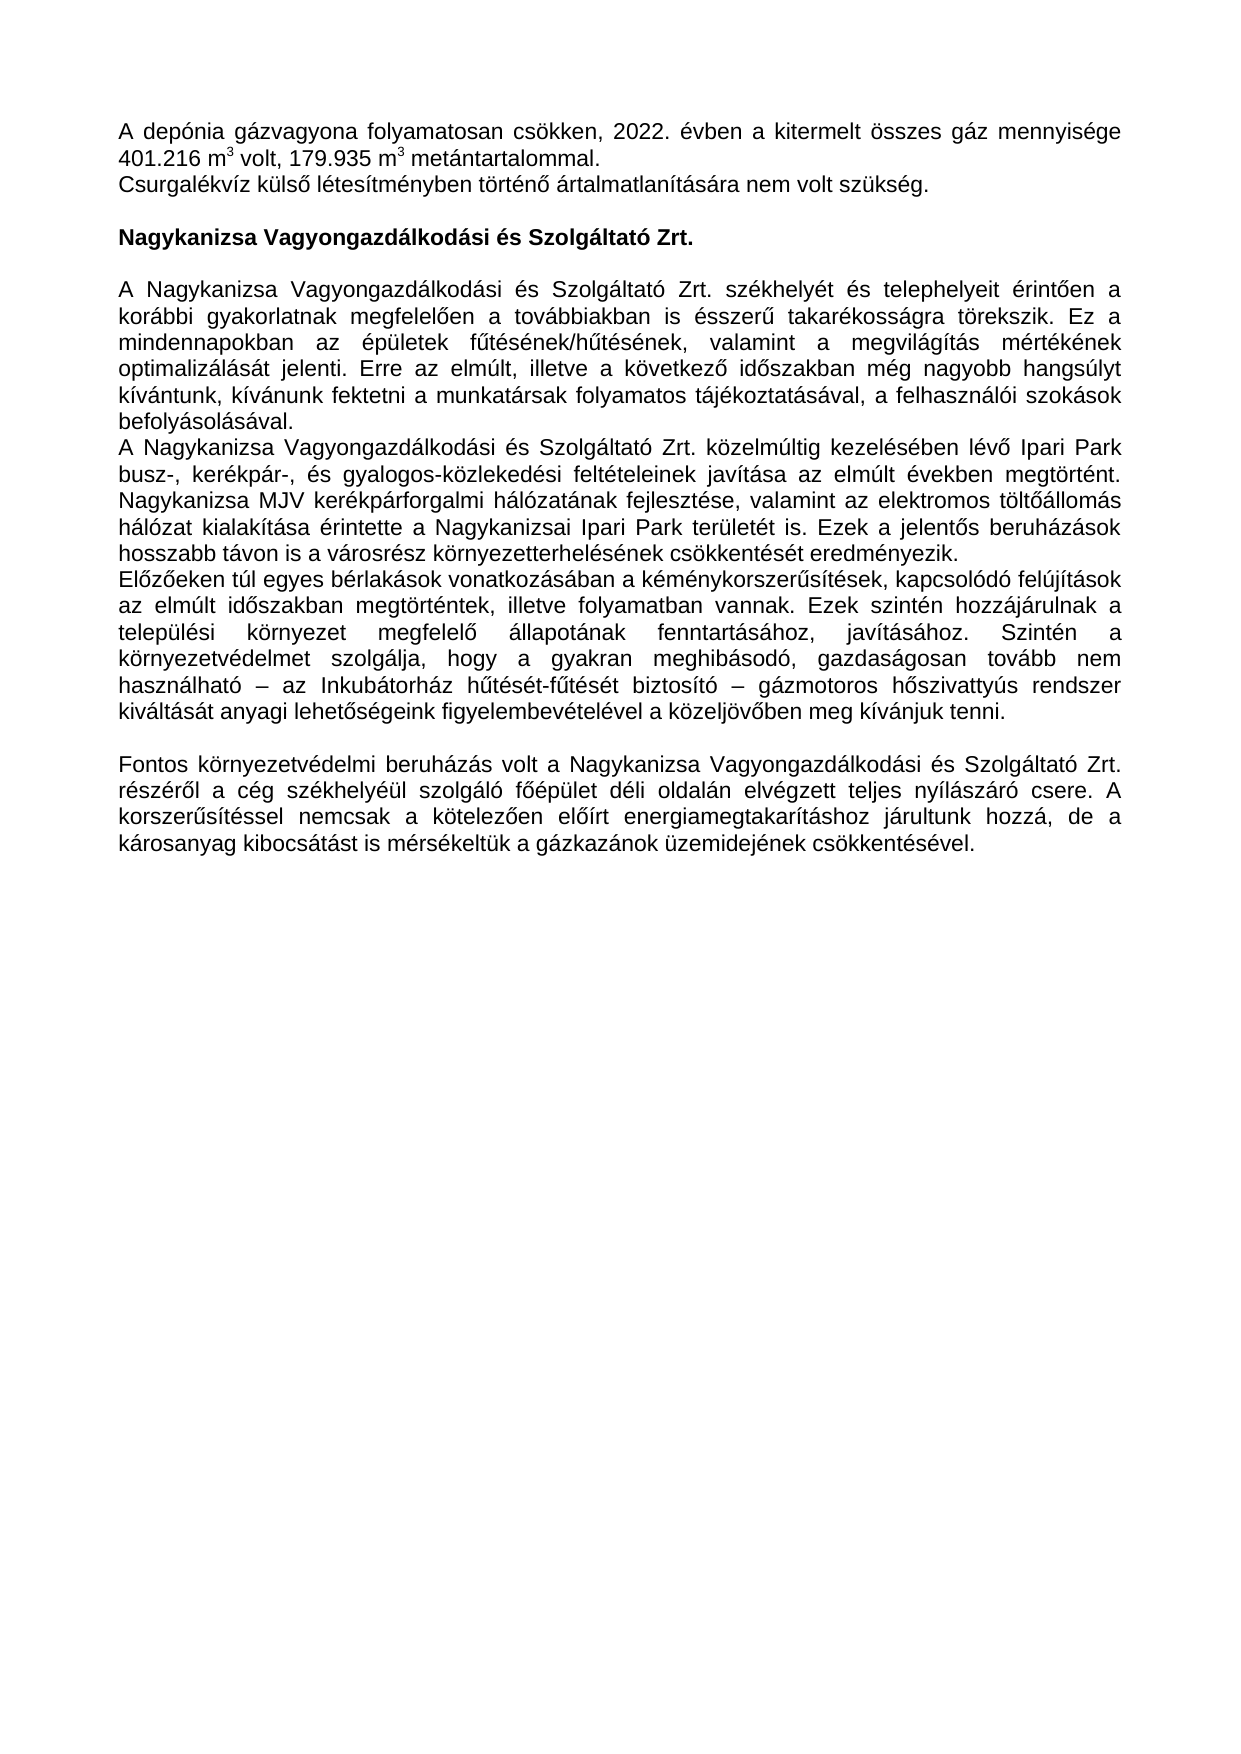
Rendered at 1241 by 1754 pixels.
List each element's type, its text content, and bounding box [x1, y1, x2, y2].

text A Nagykanizsa Vagyongazdálkodási és Szolgáltató Zrt. székhelyét és telephelyeit érintően a korábbi gyakorlatnak megfelelően a továbbiakban is ésszerű takarékosságra törekszik. Ez a mindennapokban az épületek fűtésének/hűtésének, valamint a megvilágítás mértékének optimalizálását jelenti. Erre az elmúlt, illetve a következő időszakban még nagyobb hangsúlyt kívántunk, kívánunk fektetni a munkatársak folyamatos tájékoztatásával, a felhasználói szokások befolyásolásával. [118, 276, 1122, 434]
text A depónia gázvagyona folyamatosan csökken, 2022. évben a kitermelt összes gáz mennyisége 401.216 m3 volt, 179.935 m3 metántartalommal. [118, 118, 1122, 171]
text Előzőeken túl egyes bérlakások vonatkozásában a kéménykorszerűsítések, kapcsolódó felújítások az elmúlt időszakban megtörténtek, illetve folyamatban vannak. Ezek szintén hozzájárulnak a települési környezet megfelelő állapotának fenntartásához, javításához. Szintén a környezetvédelmet szolgálja, hogy a gyakran meghibásodó, gazdaságosan tovább nem használható – az Inkubátorház hűtését-fűtését biztosító – gázmotoros hőszivattyús rendszer kiváltását anyagi lehetőségeink figyelembevételével a közeljövőben meg kívánjuk tenni. [118, 566, 1122, 724]
text Nagykanizsa Vagyongazdálkodási és Szolgáltató Zrt. [118, 223, 1122, 250]
text A Nagykanizsa Vagyongazdálkodási és Szolgáltató Zrt. közelmúltig kezelésében lévő Ipari Park busz-, kerékpár-, és gyalogos-közlekedési feltételeinek javítása az elmúlt években megtörtént. Nagykanizsa MJV kerékpárforgalmi hálózatának fejlesztése, valamint az elektromos töltőállomás hálózat kialakítása érintette a Nagykanizsai Ipari Park területét is. Ezek a jelentős beruházások hosszabb távon is a városrész környezetterhelésének csökkentését eredményezik. [118, 434, 1122, 566]
text Csurgalékvíz külső létesítményben történő ártalmatlanítására nem volt szükség. [118, 171, 1122, 197]
text Fontos környezetvédelmi beruházás volt a Nagykanizsa Vagyongazdálkodási és Szolgáltató Zrt. részéről a cég székhelyéül szolgáló főépület déli oldalán elvégzett teljes nyílászáró csere. A korszerűsítéssel nemcsak a kötelezően előírt energiamegtakarításhoz járultunk hozzá, de a károsanyag kibocsátást is mérsékeltük a gázkazánok üzemidejének csökkentésével. [118, 751, 1122, 856]
